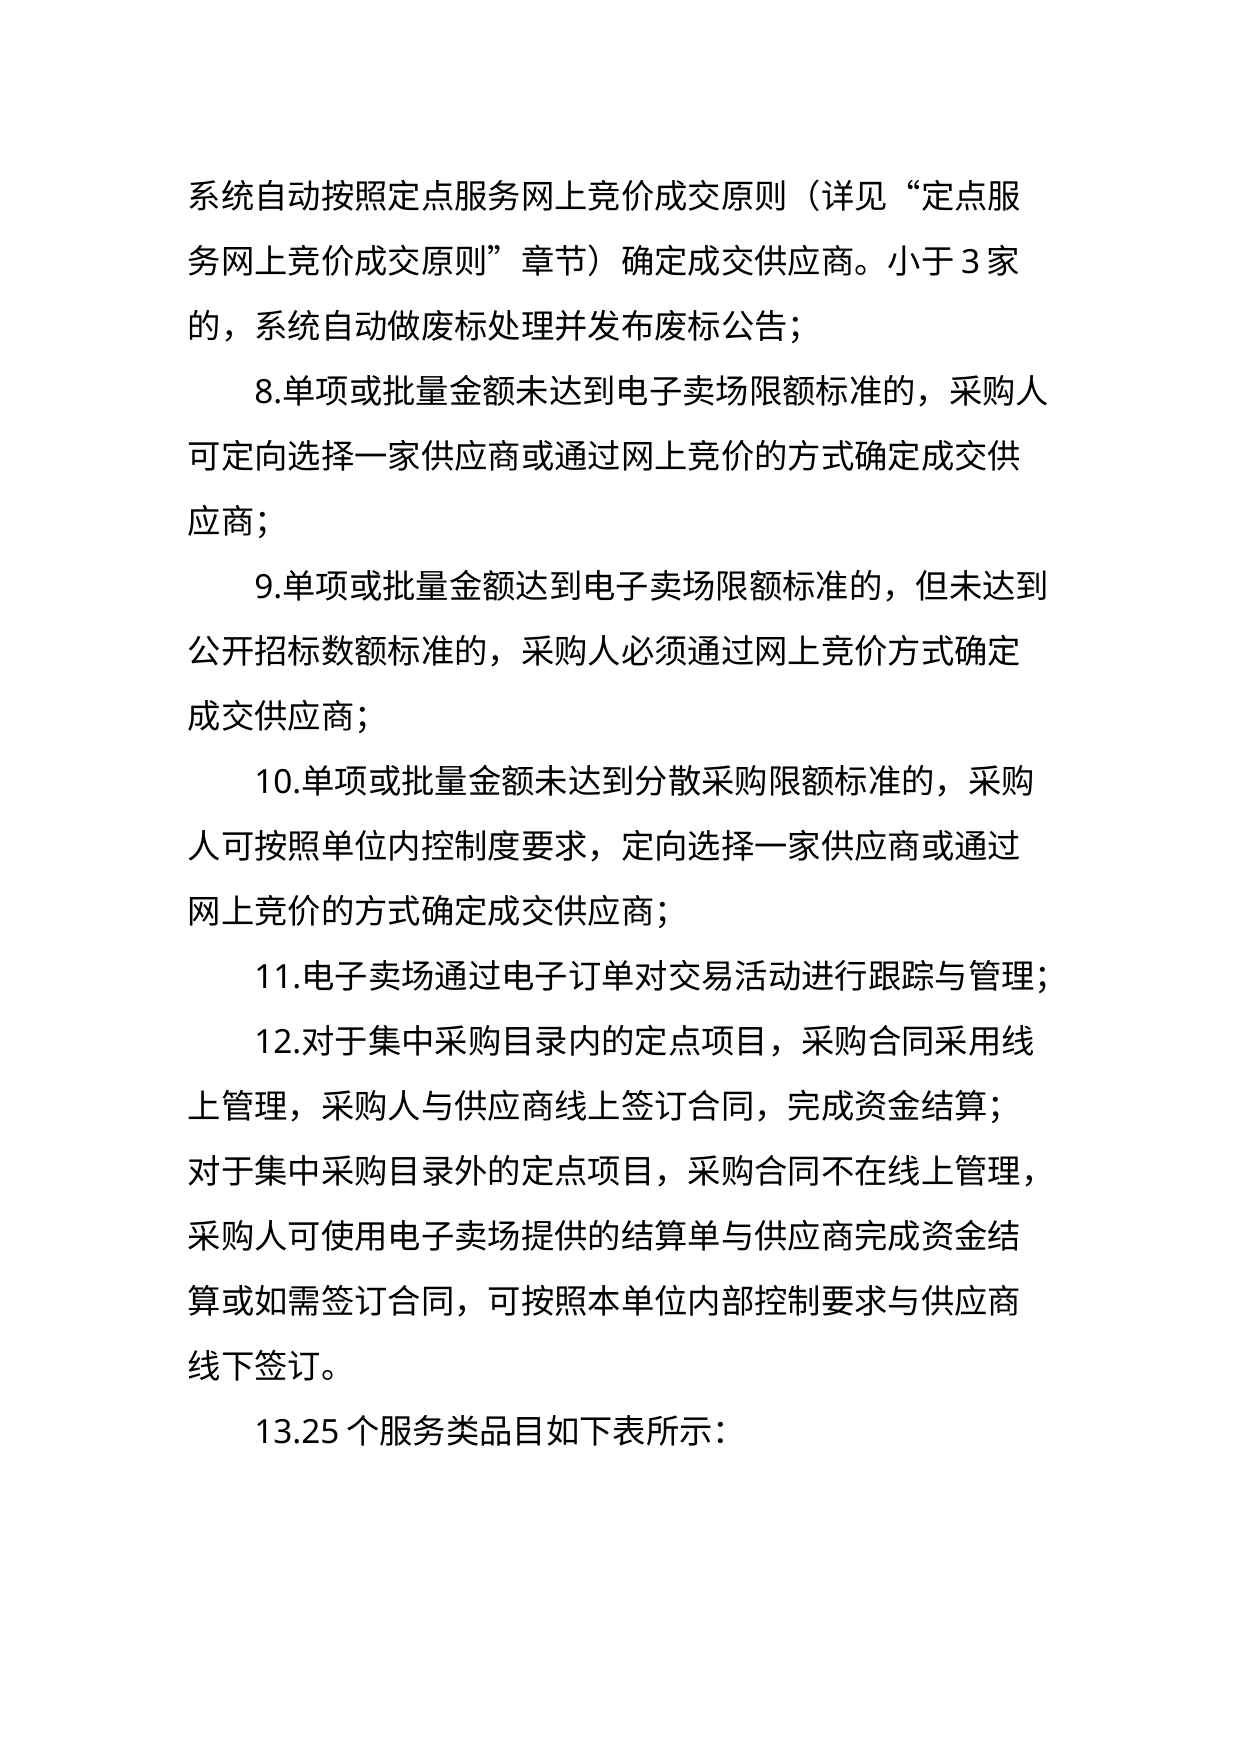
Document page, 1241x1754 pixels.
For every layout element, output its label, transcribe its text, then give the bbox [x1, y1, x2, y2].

text 8.单项或批量金额未达到电子卖场限额标准的，采购人可定向选择一家供应商或通过网上竞价的方式确定成交供应商； [187, 357, 1053, 552]
text 13.25个服务类品目如下表所示： [187, 1397, 1053, 1462]
text 9.单项或批量金额达到电子卖场限额标准的，但未达到公开招标数额标准的，采购人必须通过网上竞价方式确定成交供应商； [187, 552, 1053, 747]
text 11.电子卖场通过电子订单对交易活动进行跟踪与管理； [187, 942, 1053, 1007]
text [187, 162, 1053, 357]
text 12.对于集中采购目录内的定点项目，采购合同采用线上管理，采购人与供应商线上签订合同，完成资金结算；对于集中采购目录外的定点项目，采购合同不在线上管理，采购人可使用电子卖场提供的结算单与供应商完成资金结算或如需签订合同，可按照本单位内部控制要求与供应商线下签订。 [187, 1007, 1053, 1397]
text 10.单项或批量金额未达到分散采购限额标准的，采购人可按照单位内控制度要求，定向选择一家供应商或通过网上竞价的方式确定成交供应商； [187, 747, 1053, 942]
